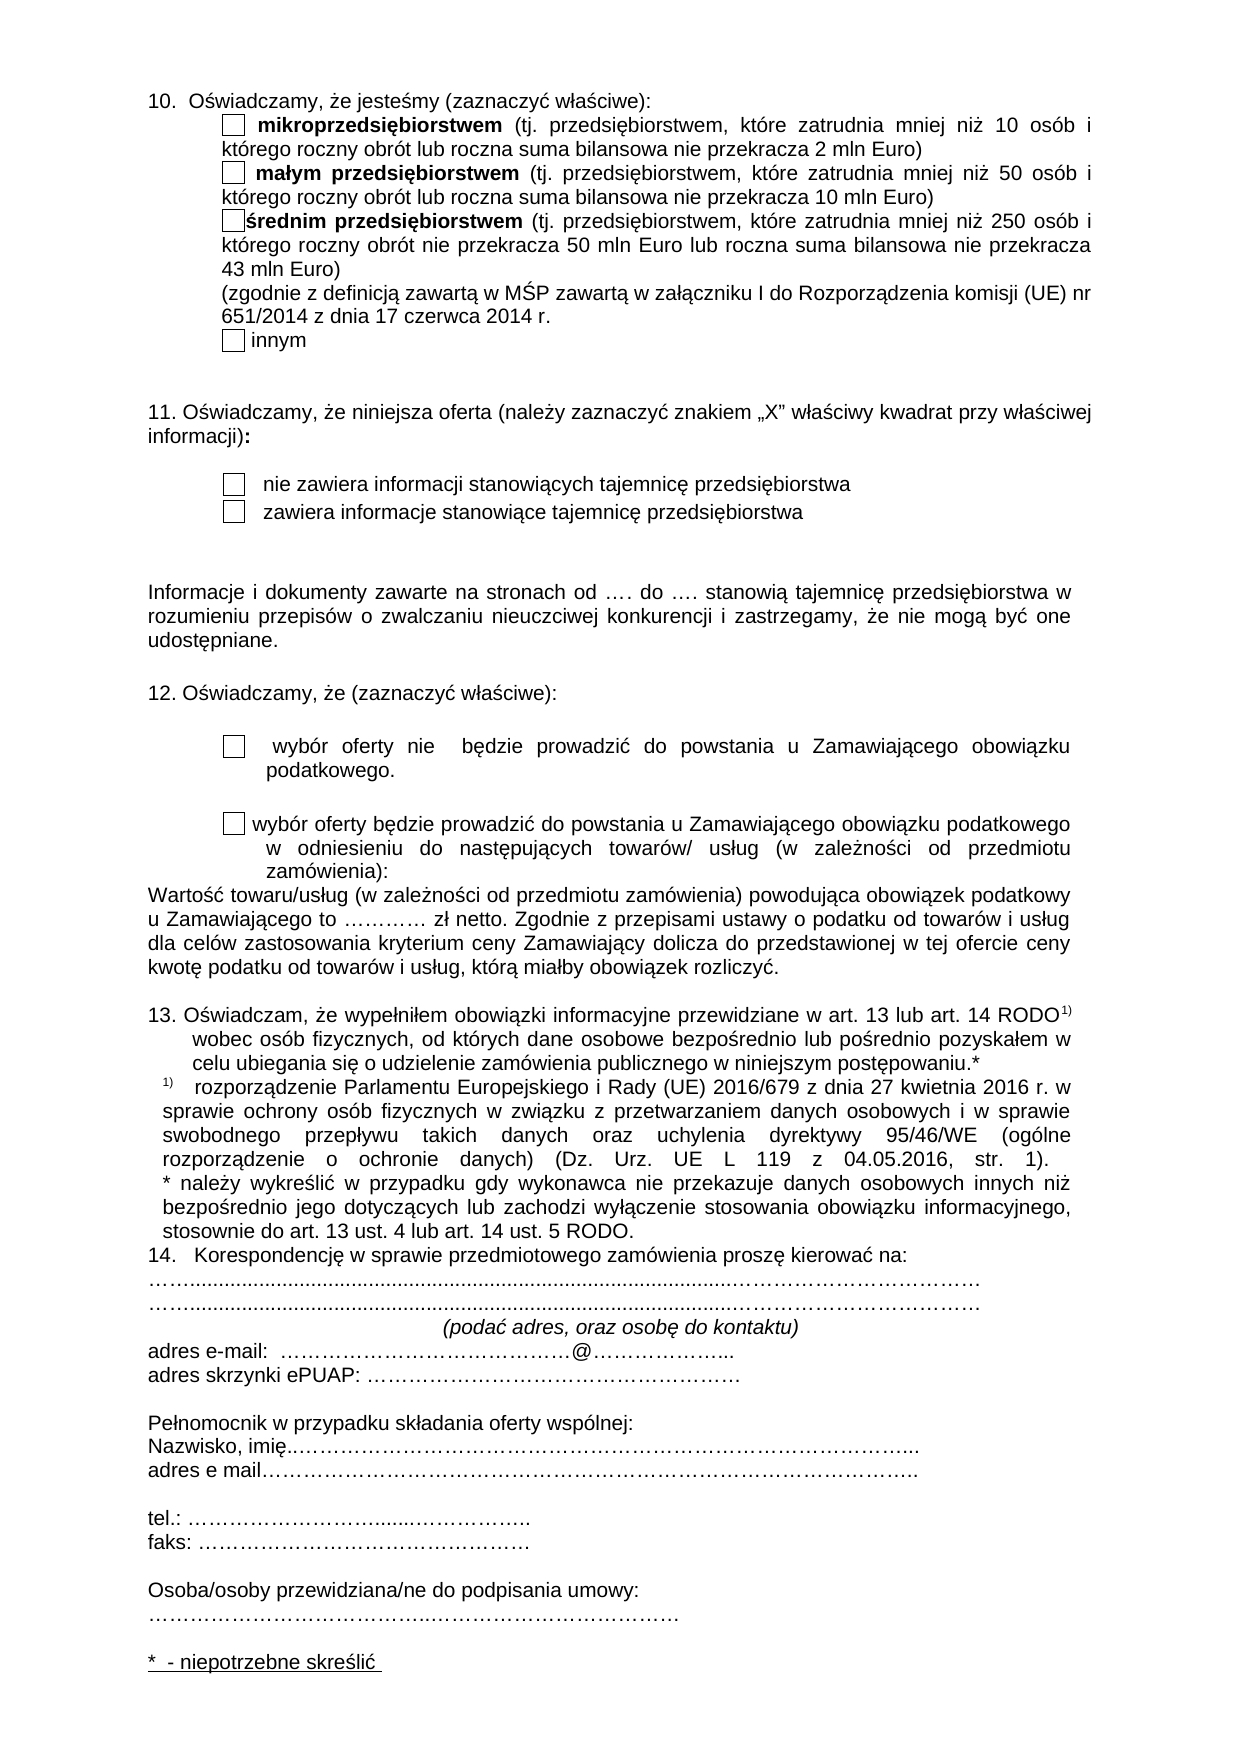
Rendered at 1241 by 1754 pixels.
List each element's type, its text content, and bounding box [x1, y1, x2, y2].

text średnim przedsiębiorstwem (tj. przedsiębiorstwem, które zatrudnia mniej niż 250 osób i którego roczny obrót nie przekracza 50 mln Euro lub roczna suma bilansowa nie przekracza 43 mln Euro) [221, 208, 1092, 280]
text Osoba/osoby przewidziana/ne do podpisania umowy: [148, 1578, 1092, 1602]
text małym przedsiębiorstwem (tj. przedsiębiorstwem, które zatrudnia mniej niż 50 osób i którego roczny obrót lub roczna suma bilansowa nie przekracza 10 mln Euro) [221, 161, 1092, 208]
text 11. Oświadczamy, że niniejsza oferta (należy zaznaczyć znakiem „X” właściwy kwadrat przy właściwej informacji): [148, 400, 1092, 448]
text * - niepotrzebne skreślić [148, 1650, 1092, 1674]
text …………………………………..……………………………… [148, 1602, 1092, 1626]
text adres e-mail: ……………………………………@………………... [148, 1338, 1092, 1362]
text nie zawiera informacji stanowiących tajemnicę przedsiębiorstwa [222, 472, 1092, 496]
text ……..............................................................................................……………………………… [148, 1291, 1092, 1314]
text 1) rozporządzenie Parlamentu Europejskiego i Rady (UE) 2016/679 z dnia 27 kwietnia 2016 r. w sprawie ochrony osób fizycznych w związku z przetwarzaniem danych osobowych i w sprawie swobodnego przepływu takich danych oraz uchylenia dyrektywy 95/46/WE (ogólne rozporządzenie o ochronie danych) (Dz. Urz. UE L 119 z 04.05.2016, str. 1). * należy wykreślić w przypadku gdy wykonawca nie przekazuje danych osobowych innych niż bezpośrednio jego dotyczących lub zachodzi wyłączenie stosowania obowiązku informacyjnego, stosownie do art. 13 ust. 4 lub art. 14 ust. 5 RODO. [162, 1075, 1072, 1243]
text Informacje i dokumenty zawarte na stronach od …. do …. stanowią tajemnicę przedsiębiorstwa w rozumieniu przepisów o zwalczaniu nieuczciwej konkurencji i zastrzegamy, że nie mogą być one udostępniane. [148, 580, 1072, 652]
text 10. Oświadczamy, że jesteśmy (zaznaczyć właściwe): [148, 89, 1092, 113]
text 14. Korespondencję w sprawie przedmiotowego zamówienia proszę kierować na: [148, 1243, 1092, 1267]
text Wartość towaru/usług (w zależności od przedmiotu zamówienia) powodująca obowiązek podatkowy u Zamawiającego to ………… zł netto. Zgodnie z przepisami ustawy o podatku od towarów i usług dla celów zastosowania kryterium ceny Zamawiający dolicza do przedstawionej w tej ofercie ceny kwotę podatku od towarów i usług, którą miałby obowiązek rozliczyć. [148, 883, 1072, 979]
text wybór oferty nie będzie prowadzić do powstania u Zamawiającego obowiązku podatkowego. [222, 734, 1072, 782]
text tel.: ……………………….......…………….. [148, 1506, 1092, 1530]
text zawiera informacje stanowiące tajemnicę przedsiębiorstwa [222, 499, 1092, 523]
text ……..............................................................................................……………………………… [148, 1267, 1092, 1291]
text innym [221, 328, 1092, 352]
text mikroprzedsiębiorstwem (tj. przedsiębiorstwem, które zatrudnia mniej niż 10 osób i którego roczny obrót lub roczna suma bilansowa nie przekracza 2 mln Euro) [221, 113, 1092, 161]
text (zgodnie z definicją zawartą w MŚP zawartą w załączniku I do Rozporządzenia komisji (UE) nr 651/2014 z dnia 17 czerwca 2014 r. [221, 280, 1092, 328]
text adres skrzynki ePUAP: ……………………………………………… [148, 1362, 1092, 1386]
text (podać adres, oraz osobę do kontaktu) [148, 1314, 1092, 1338]
text Pełnomocnik w przypadku składania oferty wspólnej: [148, 1410, 1092, 1434]
text wybór oferty będzie prowadzić do powstania u Zamawiającego obowiązku podatkowego w odniesieniu do następujących towarów/ usług (w zależności od przedmiotu zamówienia): [222, 811, 1072, 883]
text 12. Oświadczamy, że (zaznaczyć właściwe): [148, 681, 1072, 705]
text 13. Oświadczam, że wypełniłem obowiązki informacyjne przewidziane w art. 13 lub art. 14 RODO1) wobec osób fizycznych, od których dane osobowe bezpośrednio lub pośrednio pozyskałem w celu ubiegania się o udzielenie zamówienia publicznego w niniejszym postępowaniu.* [148, 1003, 1072, 1075]
text adres e mail………………………………………………………………………………….. [148, 1458, 1092, 1482]
text faks: ………………………………………… [148, 1530, 1092, 1554]
text Nazwisko, imię..……………………………………………………………………………... [148, 1434, 1092, 1458]
